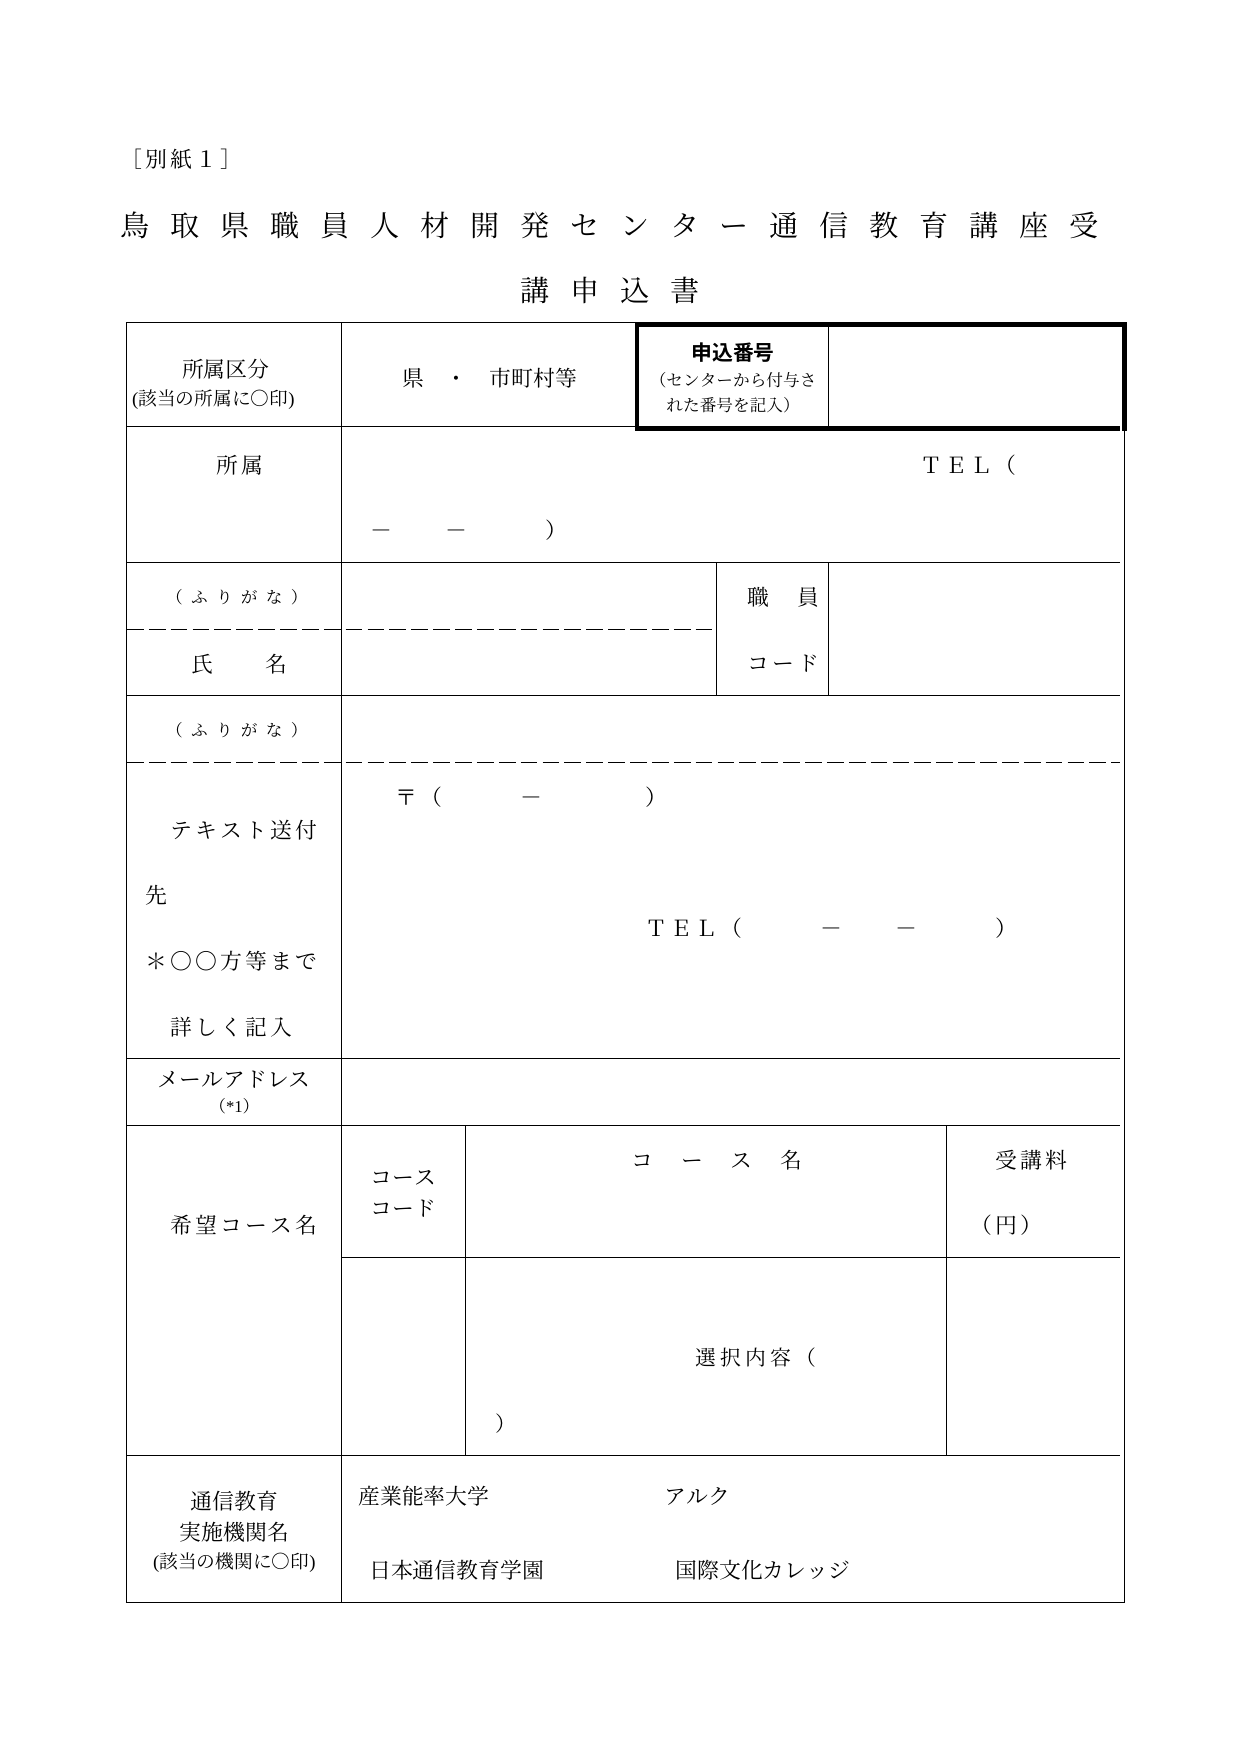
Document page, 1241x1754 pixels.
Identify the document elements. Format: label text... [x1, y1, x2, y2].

table_cell 職 員 コード [717, 563, 828, 695]
table_header 申込番号 （センターから付与された番号を記入） [639, 327, 828, 426]
table_cell [947, 1257, 1124, 1455]
table_cell 通信教育 実施機関名 (該当の機関に○印) [127, 1456, 341, 1602]
text ［別紙１］ [120, 125, 1120, 191]
table_cell （ふりがな） [127, 696, 341, 762]
table_cell メールアドレス （*1） [127, 1059, 341, 1125]
table_cell 氏 名 [127, 629, 341, 695]
table_cell コ ー ス 名 [466, 1126, 946, 1257]
table_cell 〒（ － ） ＴＥＬ（ － － ） [342, 762, 1124, 1058]
table_cell テキスト送付先 ＊〇〇方等まで 詳しく記入 [127, 762, 341, 1058]
table_cell 希望コース名 [127, 1126, 341, 1455]
table_cell ＴＥＬ（ － － ） [342, 426, 1124, 562]
table_cell [342, 695, 1124, 762]
table_cell （ふりがな） [127, 563, 341, 629]
table_cell [342, 1258, 465, 1455]
table_cell [342, 1058, 1124, 1125]
table_cell 所属 [127, 427, 341, 562]
table_cell [342, 629, 716, 695]
table_cell 受講料（円） [947, 1125, 1124, 1257]
table_cell 産業能率大学 アルク 日本通信教育学園 国際文化カレッジ [342, 1455, 1124, 1602]
table_header 所属区分 (該当の所属に○印) [127, 323, 341, 426]
table_cell [829, 562, 1124, 695]
table_cell 選択内容（ ） [466, 1258, 946, 1455]
text 鳥取県職員人材開発センター通信教育講座受講申込書 [120, 191, 1120, 322]
table_header [829, 327, 1122, 426]
table_cell [342, 563, 716, 629]
table_cell コース コード [342, 1126, 465, 1257]
table_header 県 ・ 市町村等 [342, 323, 635, 426]
